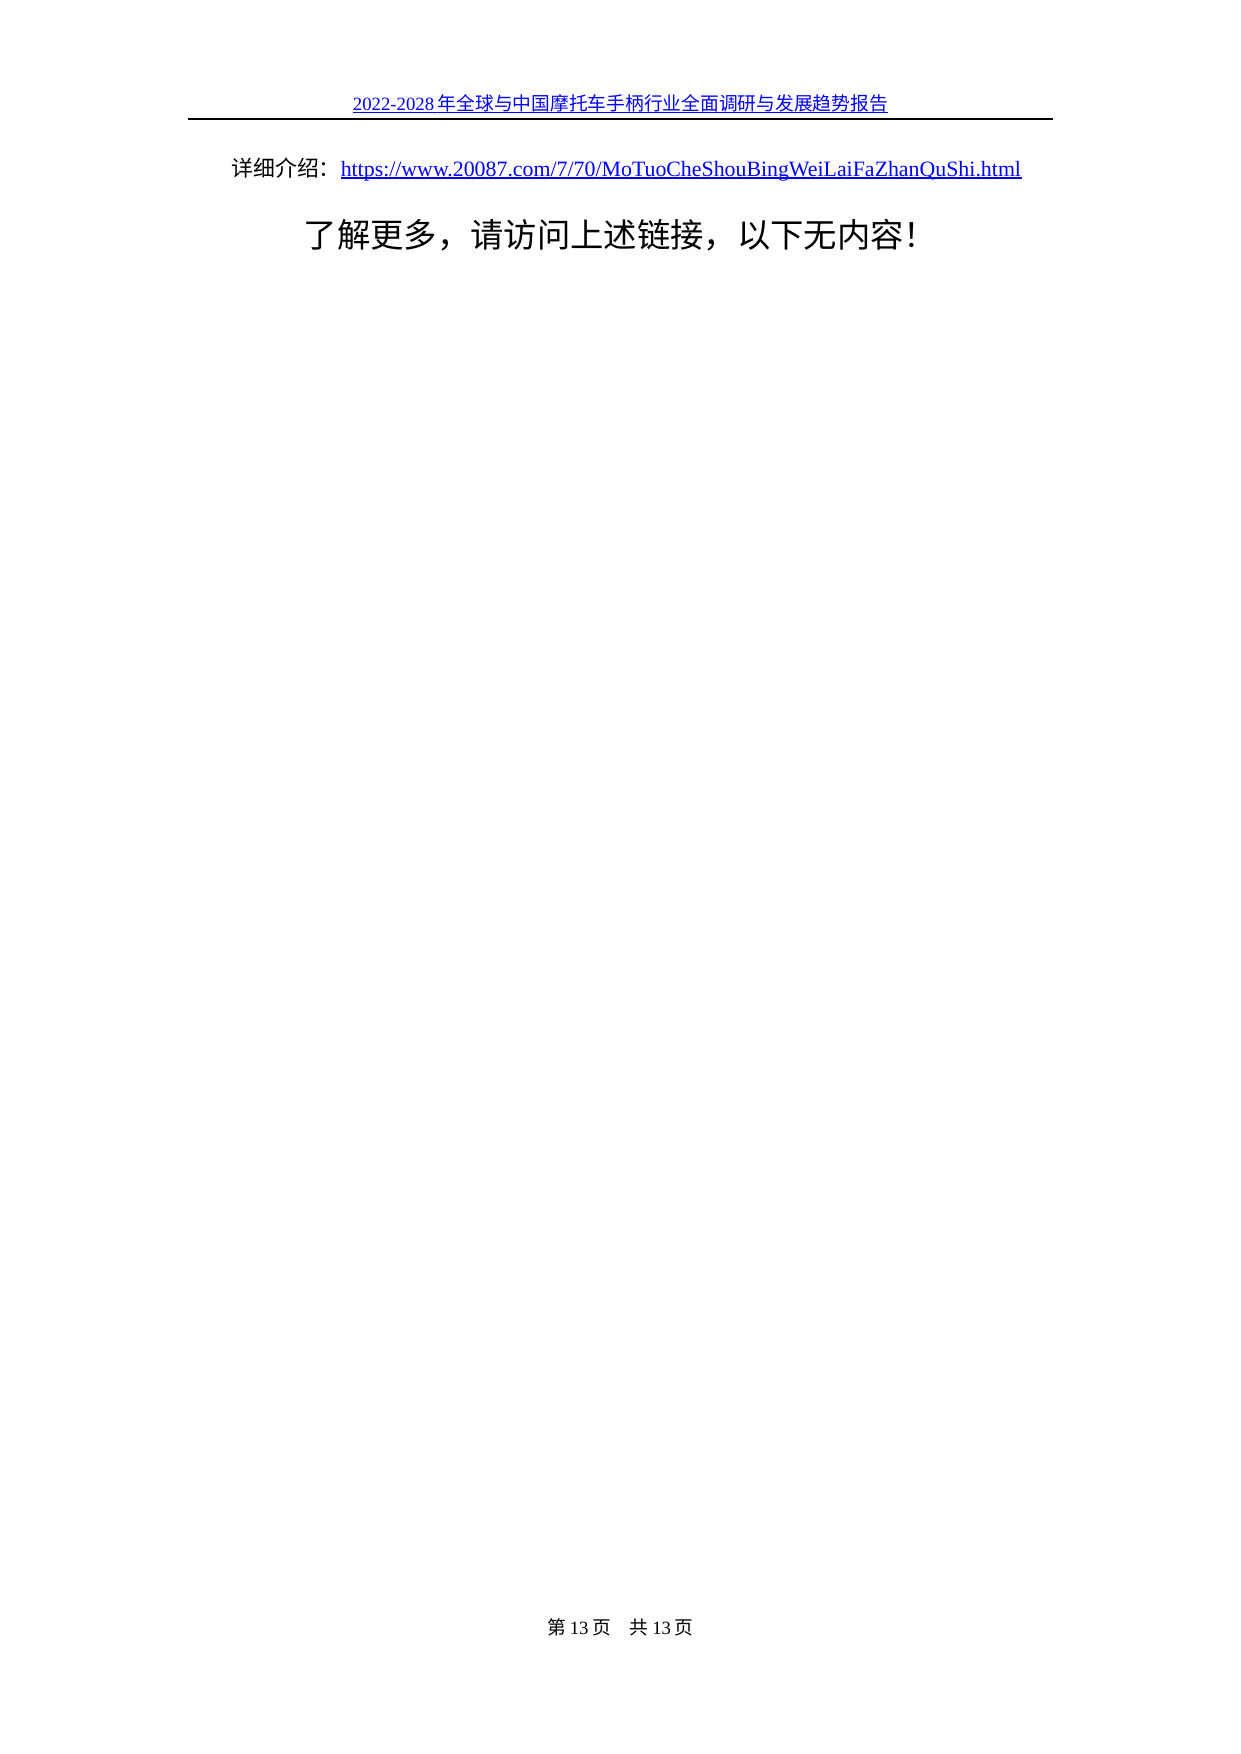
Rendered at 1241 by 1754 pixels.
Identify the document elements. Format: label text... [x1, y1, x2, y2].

text 详细介绍：https://www.20087.com/7/70/MoTuoCheShouBingWeiLaiFaZhanQuShi.html [187, 150, 1053, 183]
title 了解更多，请访问上述链接，以下无内容！ [187, 200, 1053, 265]
